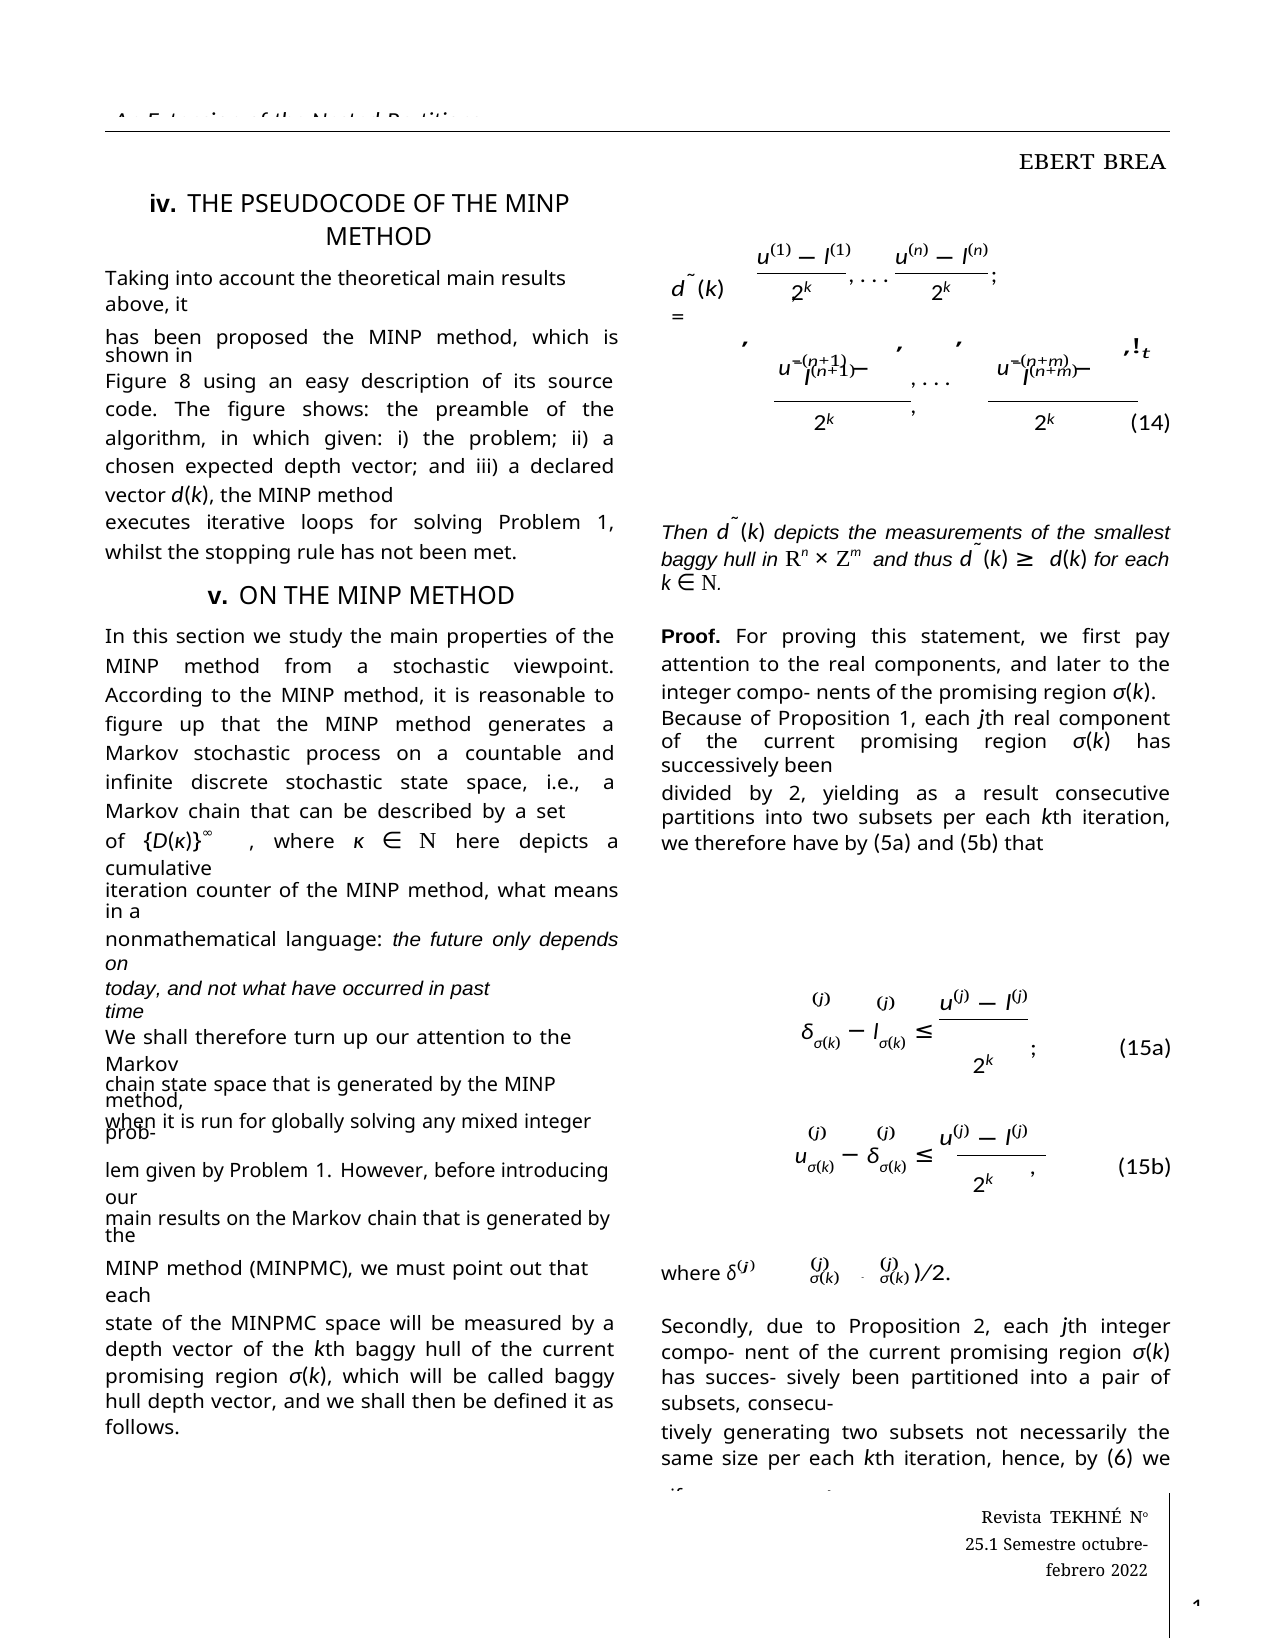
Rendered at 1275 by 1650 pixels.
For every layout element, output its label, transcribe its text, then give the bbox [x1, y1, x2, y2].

text Taking into account the theoretical main results above, it [105, 264, 618, 318]
text σ(k) [809, 1273, 846, 1286]
text , [895, 331, 952, 354]
text We shall therefore turn up our attention to the Markov [105, 1023, 618, 1077]
text executes iterative loops for solving Problem 1, whilst the stopping rule has not been met. [105, 509, 614, 565]
text )/2. [914, 1259, 1214, 1286]
text (j) [879, 1254, 912, 1273]
text divided by 2, yielding as a result consecutive partitions into two subsets per each kth iteration, we therefore have by (5a) and (5b) that [661, 781, 1170, 856]
text , [740, 331, 892, 348]
text MINP method (MINPMC), we must point out that each [105, 1254, 618, 1308]
text state of the MINPMC space will be measured by a depth vector of the kth baggy hull of the current promising region σ(k), which will be called baggy hull depth vector, and we shall then be defined it as follows. [105, 1310, 614, 1441]
text σ(k) [879, 1273, 912, 1286]
text u(j) − l(j) [939, 1119, 1214, 1140]
text 2k , (15b) [972, 1156, 1214, 1179]
text d˜(k) = [671, 267, 739, 331]
text when it is run for globally solving any mixed integer prob- [105, 1119, 618, 1142]
text δσ(k) − lσ(k) ≤ [801, 1023, 936, 1054]
subtitle THE PSEUDOCODE OF THE MINP [149, 185, 618, 219]
text where δ(j) [661, 1259, 758, 1286]
text (14) [1130, 408, 1214, 436]
text ,!t [1122, 331, 1214, 359]
text u¯(n+1) − ¯l(n+1) [756, 349, 892, 391]
subtitle EBERT BREA [1019, 147, 1214, 175]
text 2k [969, 402, 1119, 436]
text Secondly, due to Proposition 2, each jth integer compo- nent of the current promising region σ(k) has succes- sively been partitioned into a pair of subsets, consecu- [661, 1313, 1170, 1416]
text 2k ; [931, 261, 1001, 288]
text of {D(κ)}∞ , where κ ∈ N here depicts a cumulative [105, 826, 618, 881]
text METHOD [323, 219, 434, 252]
text iteration counter of the MINP method, what means in a [105, 881, 618, 923]
text uσ(k) − δσ(k) ≤ [794, 1156, 936, 1177]
text 2k , . . . , [791, 261, 890, 305]
text , . . . , [911, 363, 952, 419]
text u(n) − l(n) [895, 233, 1001, 261]
text Figure 8 using an easy description of its source code. The figure shows: the preamble of the algorithm, in which given: i) the problem; ii) a chosen expected depth vector; and iii) a declared vector d(k), the MINP method [105, 367, 614, 509]
text nonmathematical language: the future only depends on [105, 925, 618, 975]
text chain state space that is generated by the MINP method, [105, 1079, 618, 1110]
text Proof. For proving this statement, we first pay attention to the real components, and later to the integer compo- nents of the promising region σ(k). [661, 623, 1170, 705]
text 2k ; (15a) [972, 1023, 1214, 1063]
text today, and not what have occurred in past time [105, 977, 532, 1022]
text In this section we study the main properties of the MINP method from a stochastic viewpoint. According to the MINP method, it is reasonable to figure up that the MINP method generates a Markov stochastic process on a countable and infinite discrete stochastic state space, i.e., a Markov chain that can be described by a set [105, 623, 614, 824]
text , [954, 331, 1119, 348]
text (j) [810, 1254, 846, 1273]
text tively generating two subsets not necessarily the same size per each kth iteration, hence, by (6) we know that [661, 1419, 1170, 1471]
text lem given by Problem 1. However, before introducing our [105, 1156, 618, 1210]
text Then d˜(k) depicts the measurements of the smallest baggy hull in Rn × Zm and thus d˜(k) ≥ d(k) for each k ∈ N. [661, 518, 1170, 597]
text Because of Proposition 1, each jth real component of the current promising region σ(k) has successively been [661, 705, 1170, 778]
text u¯(n+m) − ¯l(n+m) [970, 349, 1119, 391]
subtitle ON THE MINP METHOD [207, 577, 618, 612]
text u(j) − l(j) [939, 985, 1214, 1006]
text main results on the Markov chain that is generated by the [105, 1212, 618, 1246]
text has been proposed the MINP method, which is shown in [105, 331, 618, 366]
text 2k [756, 402, 892, 436]
text u(1) − l(1) [757, 233, 890, 261]
